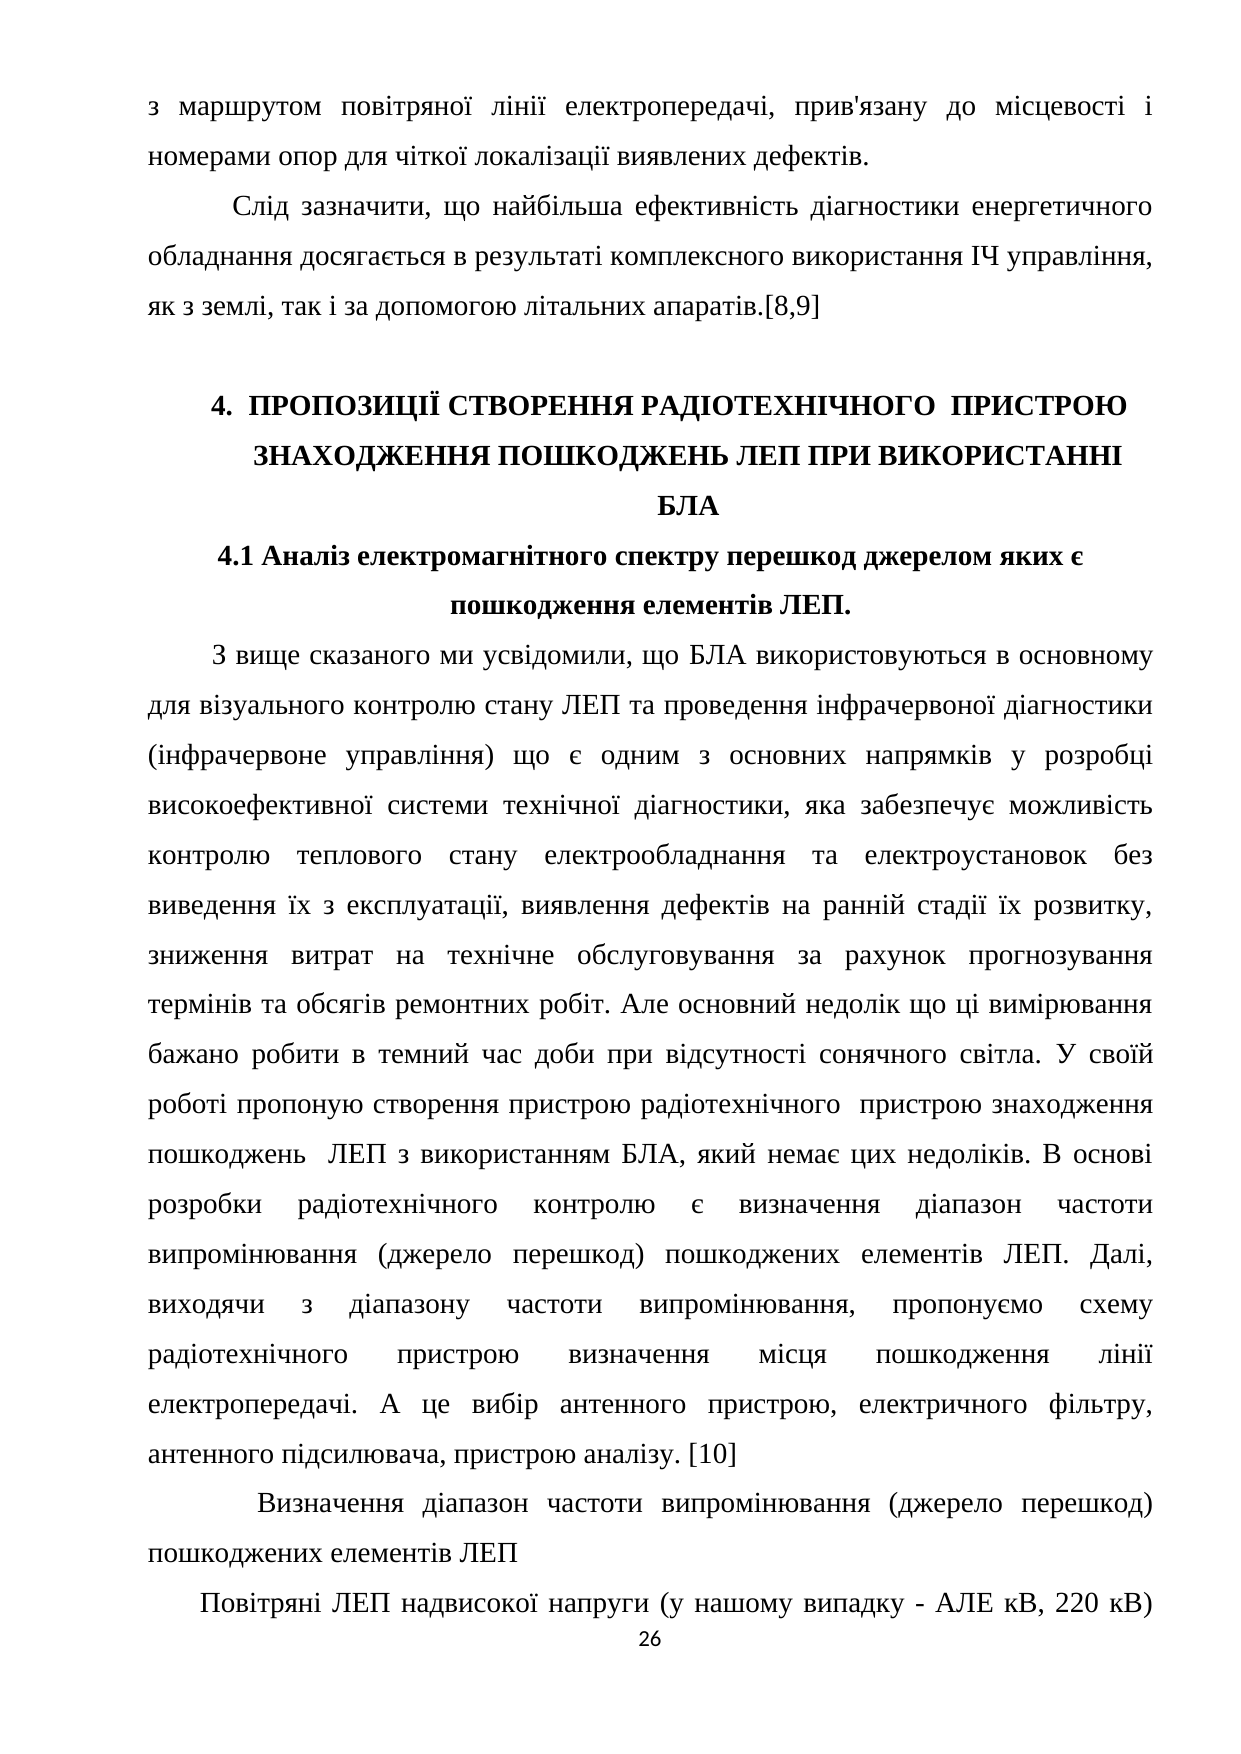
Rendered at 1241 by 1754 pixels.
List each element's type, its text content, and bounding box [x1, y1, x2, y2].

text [148, 1585, 1154, 1619]
text З вище сказаного ми усвідомили, що БЛА використовуються в основному для візуального контролю стану ЛЕП та проведення інфрачервоної діагностики (інфрачервоне управління) що є одним з основних напрямків у розробці високоефективної системи технічної діагностики, яка забезпечує можливість контролю теплового стану електрообладнання та електроустановок без виведення їх з експлуатації, виявлення дефектів на ранній стадії їх розвитку, зниження витрат на технічне обслуговування за рахунок прогнозування термінів та обсягів ремонтних робіт. Але основний недолік що ці вимірювання бажано робити в темний час доби при відсутності сонячного світла. У своїй роботі пропоную створення пристрою радіотехнічного пристрою знаходження пошкоджень ЛЕП з використанням БЛА, який немає цих недоліків. В основі розробки радіотехнічного контролю є визначення діапазон частоти випромінювання (джерело перешкод) пошкоджених елементів ЛЕП. Далі, виходячи з діапазону частоти випромінювання, пропонуємо схему радіотехнічного пристрою визначення місця пошкодження лінії електропередачі. А це вибір антенного пристрою, електричного фільтру, антенного підсилювача, пристрою аналізу. [10] [148, 637, 1154, 1469]
text Слід зазначити, що найбільша ефективність діагностики енергетичного обладнання досягається в результаті комплексного використання ІЧ управління, як з землі, так і за допомогою літальних апаратів.[8,9] [148, 188, 1154, 322]
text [148, 88, 1154, 172]
text Визначення діапазон частоти випромінювання (джерело перешкод) пошкоджених елементів ЛЕП [148, 1486, 1154, 1569]
list ПРОПОЗИЦІЇ СТВОРЕННЯ РАДІОТЕХНІЧНОГО ПРИСТРОЮ ЗНАХОДЖЕННЯ ПОШКОДЖЕНЬ ЛЕП ПРИ ВИКОРИСТАННІ БЛА [185, 388, 1154, 521]
text 4.1 Аналіз електромагнітного спектру перешкод джерелом яких є пошкодження елементів ЛЕП. [148, 538, 1154, 621]
